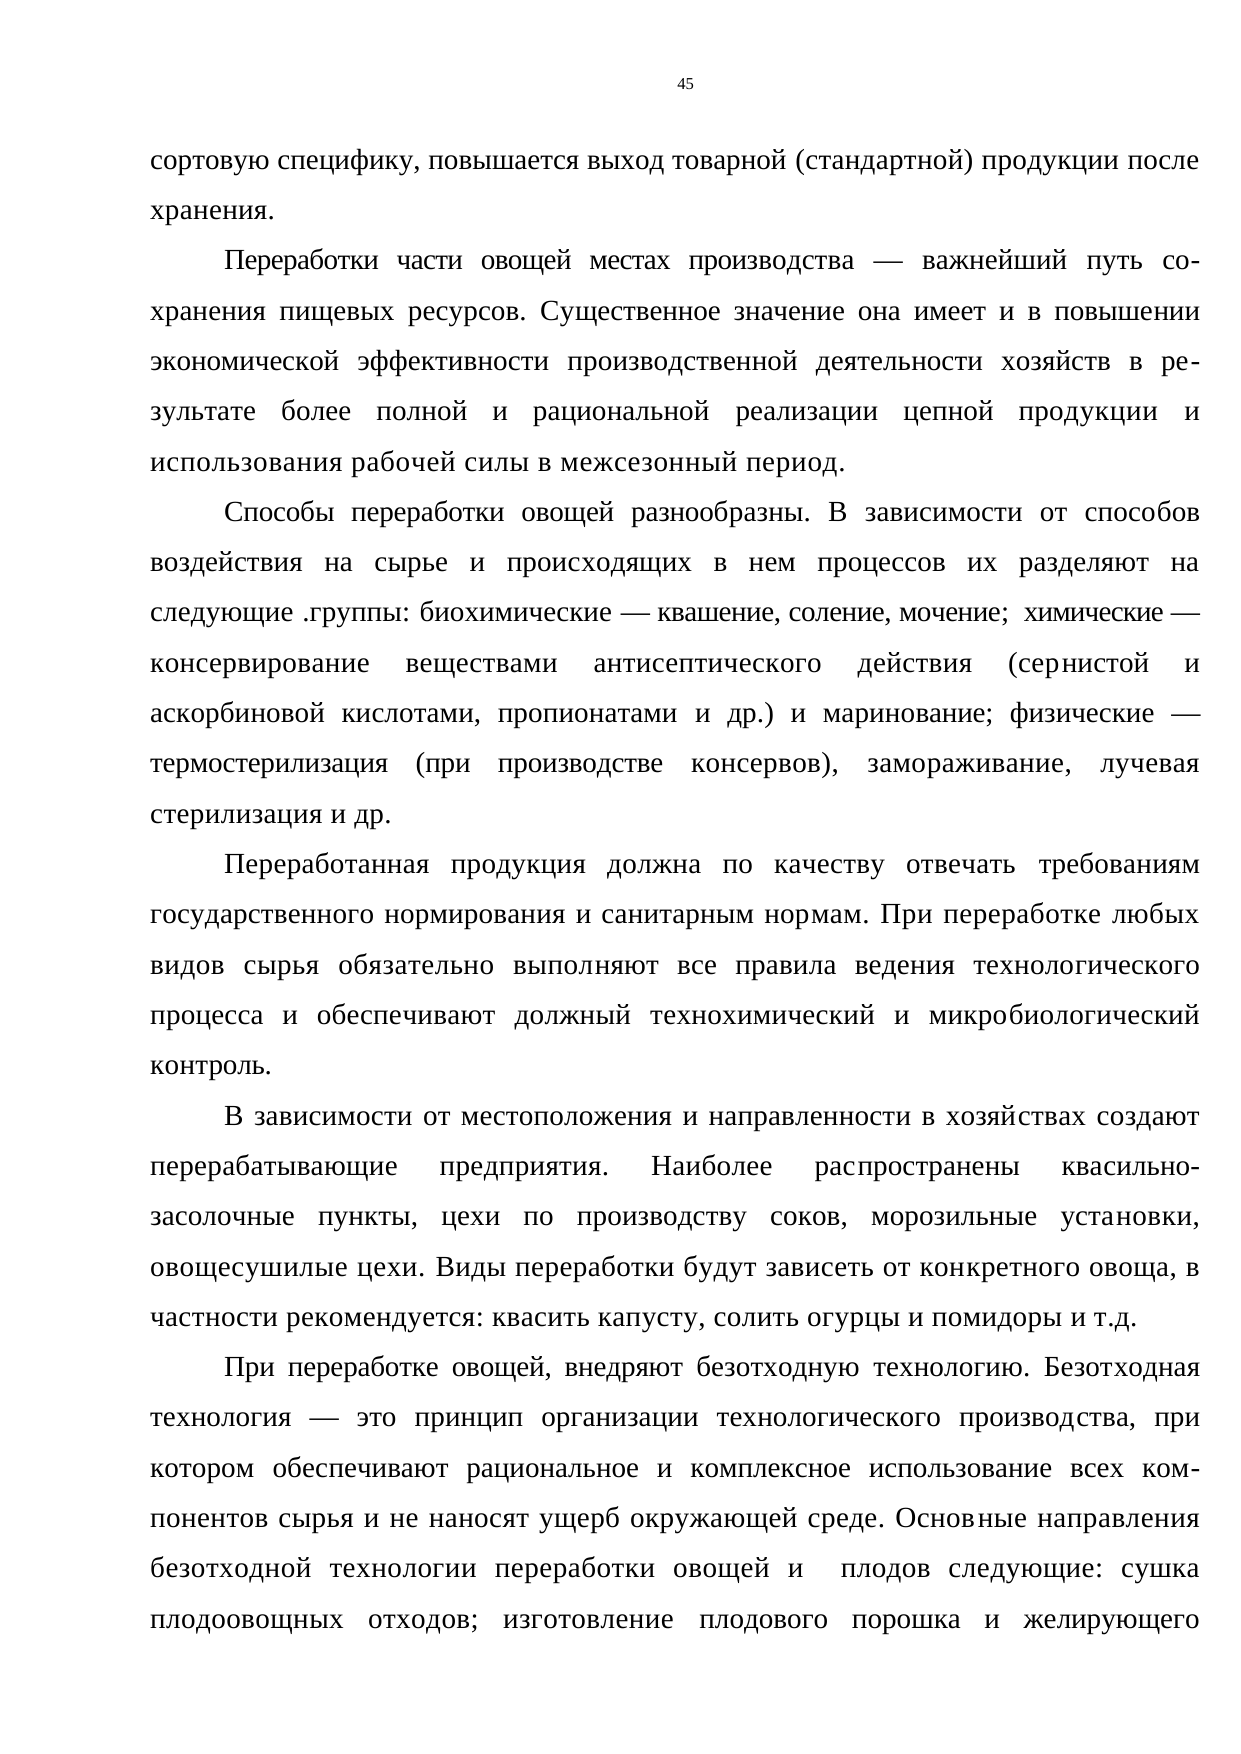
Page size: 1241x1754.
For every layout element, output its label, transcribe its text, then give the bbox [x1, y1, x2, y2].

text В зависимости от местоположения и направленности в хозяйствах создают перерабатывающие предприятия. Наиболее распространены квасильно-засолочные пункты, цехи по производству соков, морозильные установки, овощесушилые цехи. Виды переработки будут зависеть от конкретного овоща, в частности рекомендуется: квасить капусту, солить огурцы и помидоры и т.д. [150, 1098, 1200, 1332]
text Переработки части овощей местах производства — важнейший путь сохранения пищевых ресурсов. Существенное значение она имеет и в повышении экономической эффективности производственной деятельности хозяйств в результате более полной и рациональной реализации цепной продукции и использования рабочей силы в межсезонный период. [150, 242, 1200, 477]
text Переработанная продукция должна по качеству отвечать требованиям государственного нормирования и санитарным нормам. При переработке любых видов сырья обязательно выполняют все правила ведения технологического процесса и обеспечивают должный технохимический и микробиологический контроль. [150, 846, 1200, 1081]
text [150, 1349, 1200, 1634]
text Способы переработки овощей разнообразны. В зависимости от способов воздействия на сырье и происходящих в нем процессов их разделяют на следующие .группы: биохимические — квашение, соление, мочение; химические — консервирование веществами антисептического действия (сернистой и аскорбиновой кислотами, пропионатами и др.) и маринование; физические — термостерилизация (при производстве консервов), замораживание, лучевая стерилизация и др. [150, 494, 1200, 829]
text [150, 142, 1200, 226]
